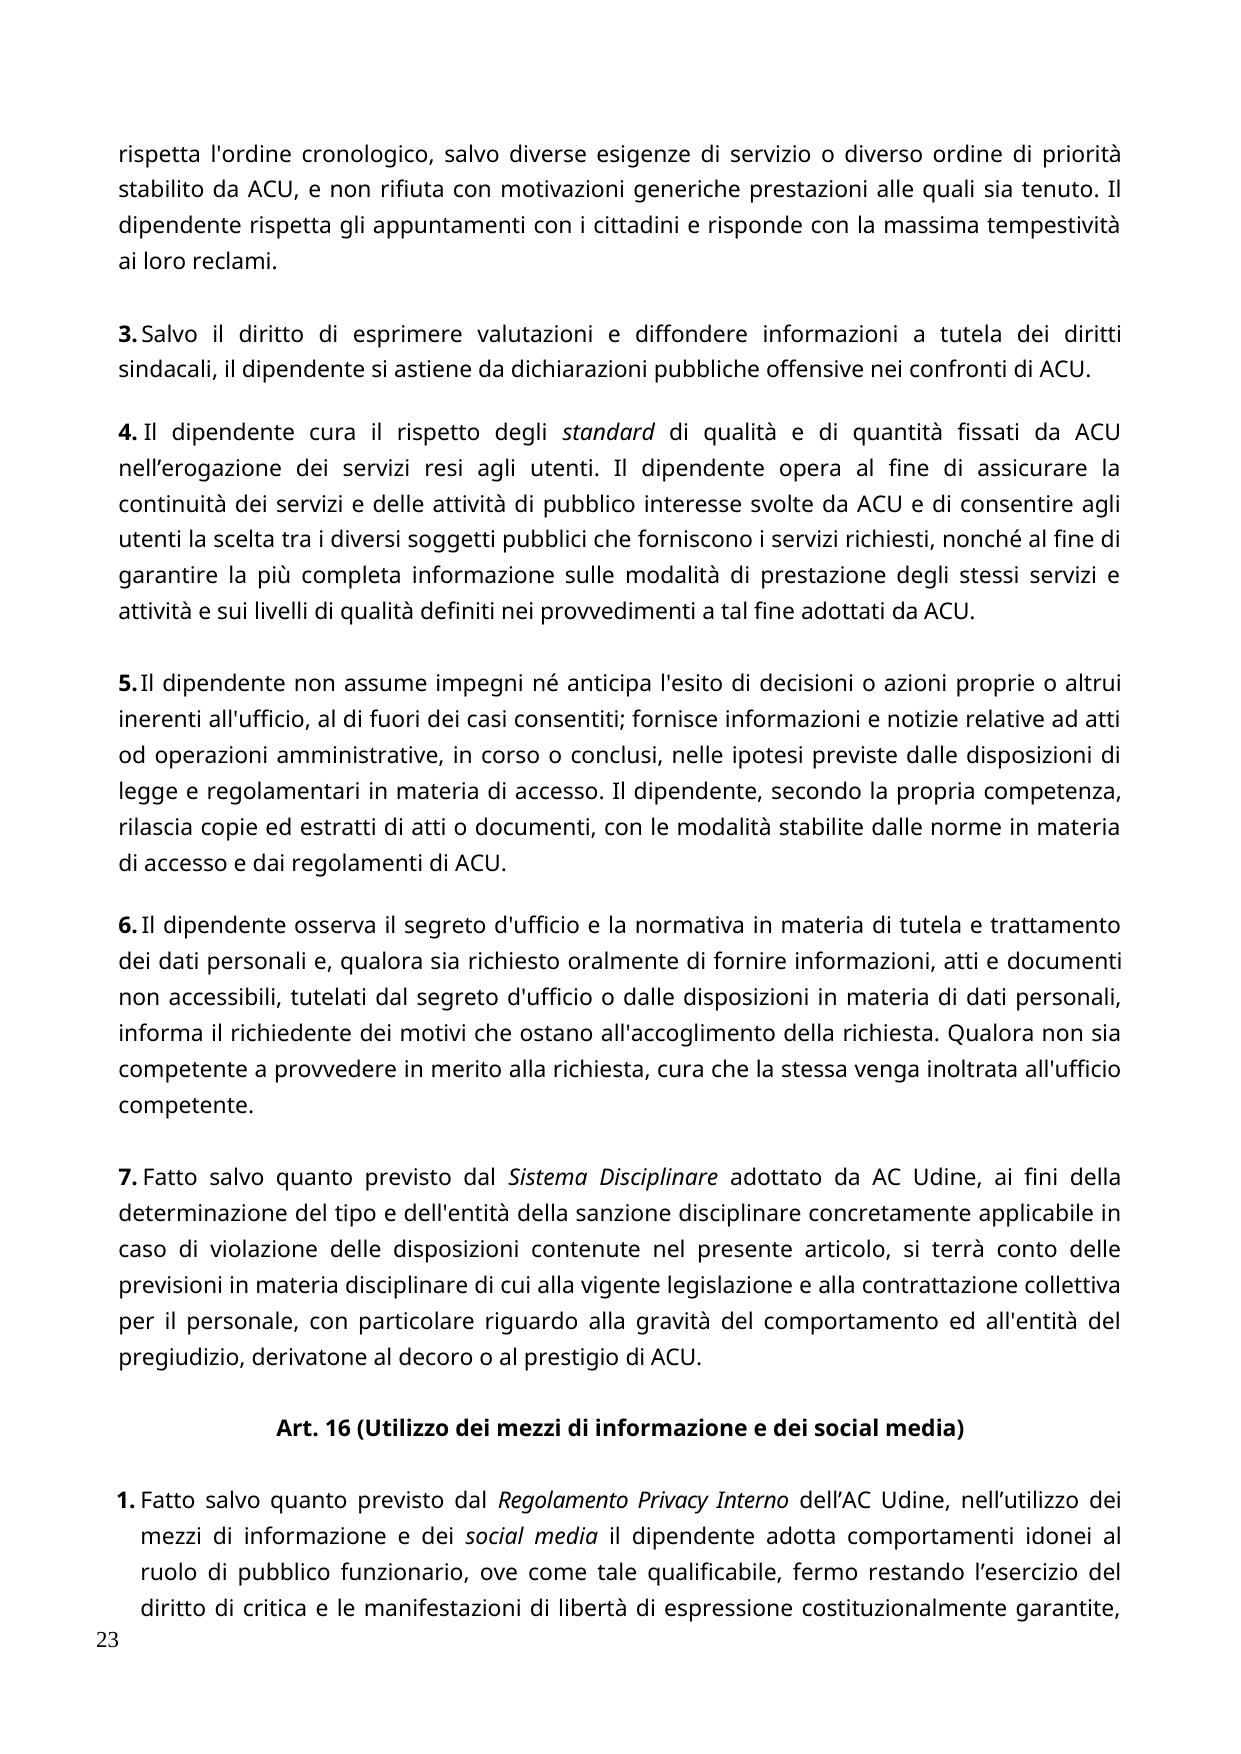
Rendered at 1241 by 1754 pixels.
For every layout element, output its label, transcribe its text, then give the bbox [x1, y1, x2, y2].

list Il dipendente cura il rispetto degli standard di qualità e di quantità fissati da ACU nell’erogazione dei servizi resi agli utenti. Il dipendente opera al fine di assicurare la continuità dei servizi e delle attività di pubblico interesse svolte da ACU e di consentire agli utenti la scelta tra i diversi soggetti pubblici che forniscono i servizi richiesti, nonché al fine di garantire la più completa informazione sulle modalità di prestazione degli stessi servizi e attività e sui livelli di qualità definiti nei provvedimenti a tal fine adottati da ACU. [118, 416, 1122, 627]
list Il dipendente non assume impegni né anticipa l'esito di decisioni o azioni proprie o altrui inerenti all'ufficio, al di fuori dei casi consentiti; fornisce informazioni e notizie relative ad atti od operazioni amministrative, in corso o conclusi, nelle ipotesi previste dalle disposizioni di legge e regolamentari in materia di accesso. Il dipendente, secondo la propria competenza, rilascia copie ed estratti di atti o documenti, con le modalità stabilite dalle norme in materia di accesso e dai regolamenti di ACU. [118, 667, 1123, 878]
list Fatto salvo quanto previsto dal Sistema Disciplinare adottato da AC Udine, ai fini della determinazione del tipo e dell'entità della sanzione disciplinare concretamente applicabile in caso di violazione delle disposizioni contenute nel presente articolo, si terrà conto delle previsioni in materia disciplinare di cui alla vigente legislazione e alla contrattazione collettiva per il personale, con particolare riguardo alla gravità del comportamento ed all'entità del pregiudizio, derivatone al decoro o al prestigio di ACU. [118, 1161, 1122, 1372]
list Il dipendente osserva il segreto d'ufficio e la normativa in materia di tutela e trattamento dei dati personali e, qualora sia richiesto oralmente di fornire informazioni, atti e documenti non accessibili, tutelati dal segreto d'ufficio o dalle disposizioni in materia di dati personali, informa il richiedente dei motivi che ostano all'accoglimento della richiesta. Qualora non sia competente a provvedere in merito alla richiesta, cura che la stessa venga inoltrata all'ufficio competente. [118, 909, 1122, 1120]
subtitle Art. 16 (Utilizzo dei mezzi di informazione e dei social media) [96, 1412, 1145, 1444]
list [118, 137, 1122, 277]
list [116, 1484, 1122, 1623]
list Salvo il diritto di esprimere valutazioni e diffondere informazioni a tutela dei diritti sindacali, il dipendente si astiene da dichiarazioni pubbliche offensive nei confronti di ACU. [118, 317, 1122, 385]
